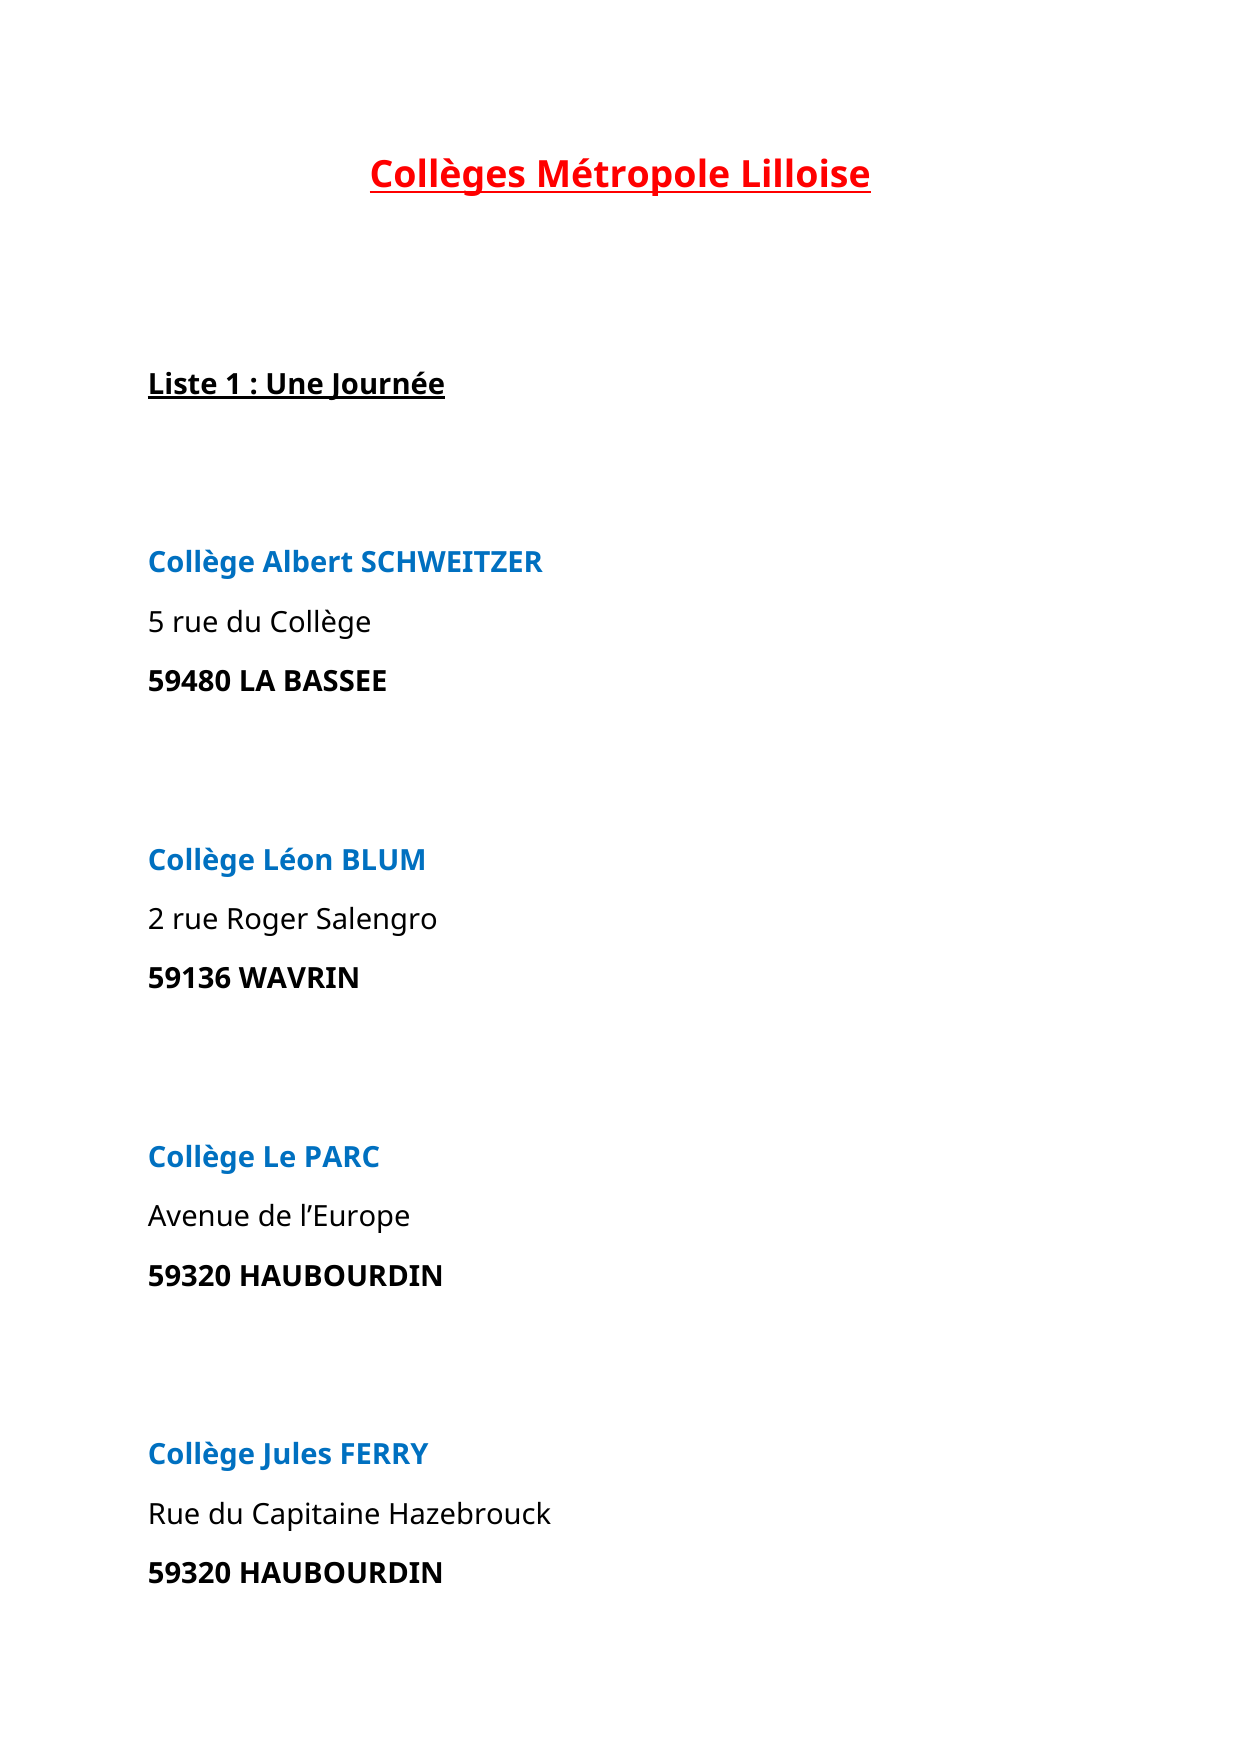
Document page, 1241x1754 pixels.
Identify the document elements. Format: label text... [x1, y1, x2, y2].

text Collège Albert SCHWEITZER [148, 541, 1093, 581]
text Collèges Métropole Lilloise [148, 148, 1093, 199]
text 59136 WAVRIN [148, 958, 1093, 997]
text Collège Le PARC [148, 1136, 1093, 1176]
text 59480 LA BASSEE [148, 660, 1093, 700]
text 59320 HAUBOURDIN [148, 1255, 1093, 1295]
text Rue du Capitaine Hazebrouck [148, 1493, 1093, 1533]
text 59320 HAUBOURDIN [148, 1552, 1093, 1592]
text Collège Léon BLUM [148, 839, 1093, 878]
text Collège Jules FERRY [148, 1433, 1093, 1473]
text 5 rue du Collège [148, 601, 1093, 641]
text 2 rue Roger Salengro [148, 898, 1093, 938]
text Liste 1 : Une Journée [148, 363, 1093, 403]
text Avenue de l’Europe [148, 1196, 1093, 1235]
